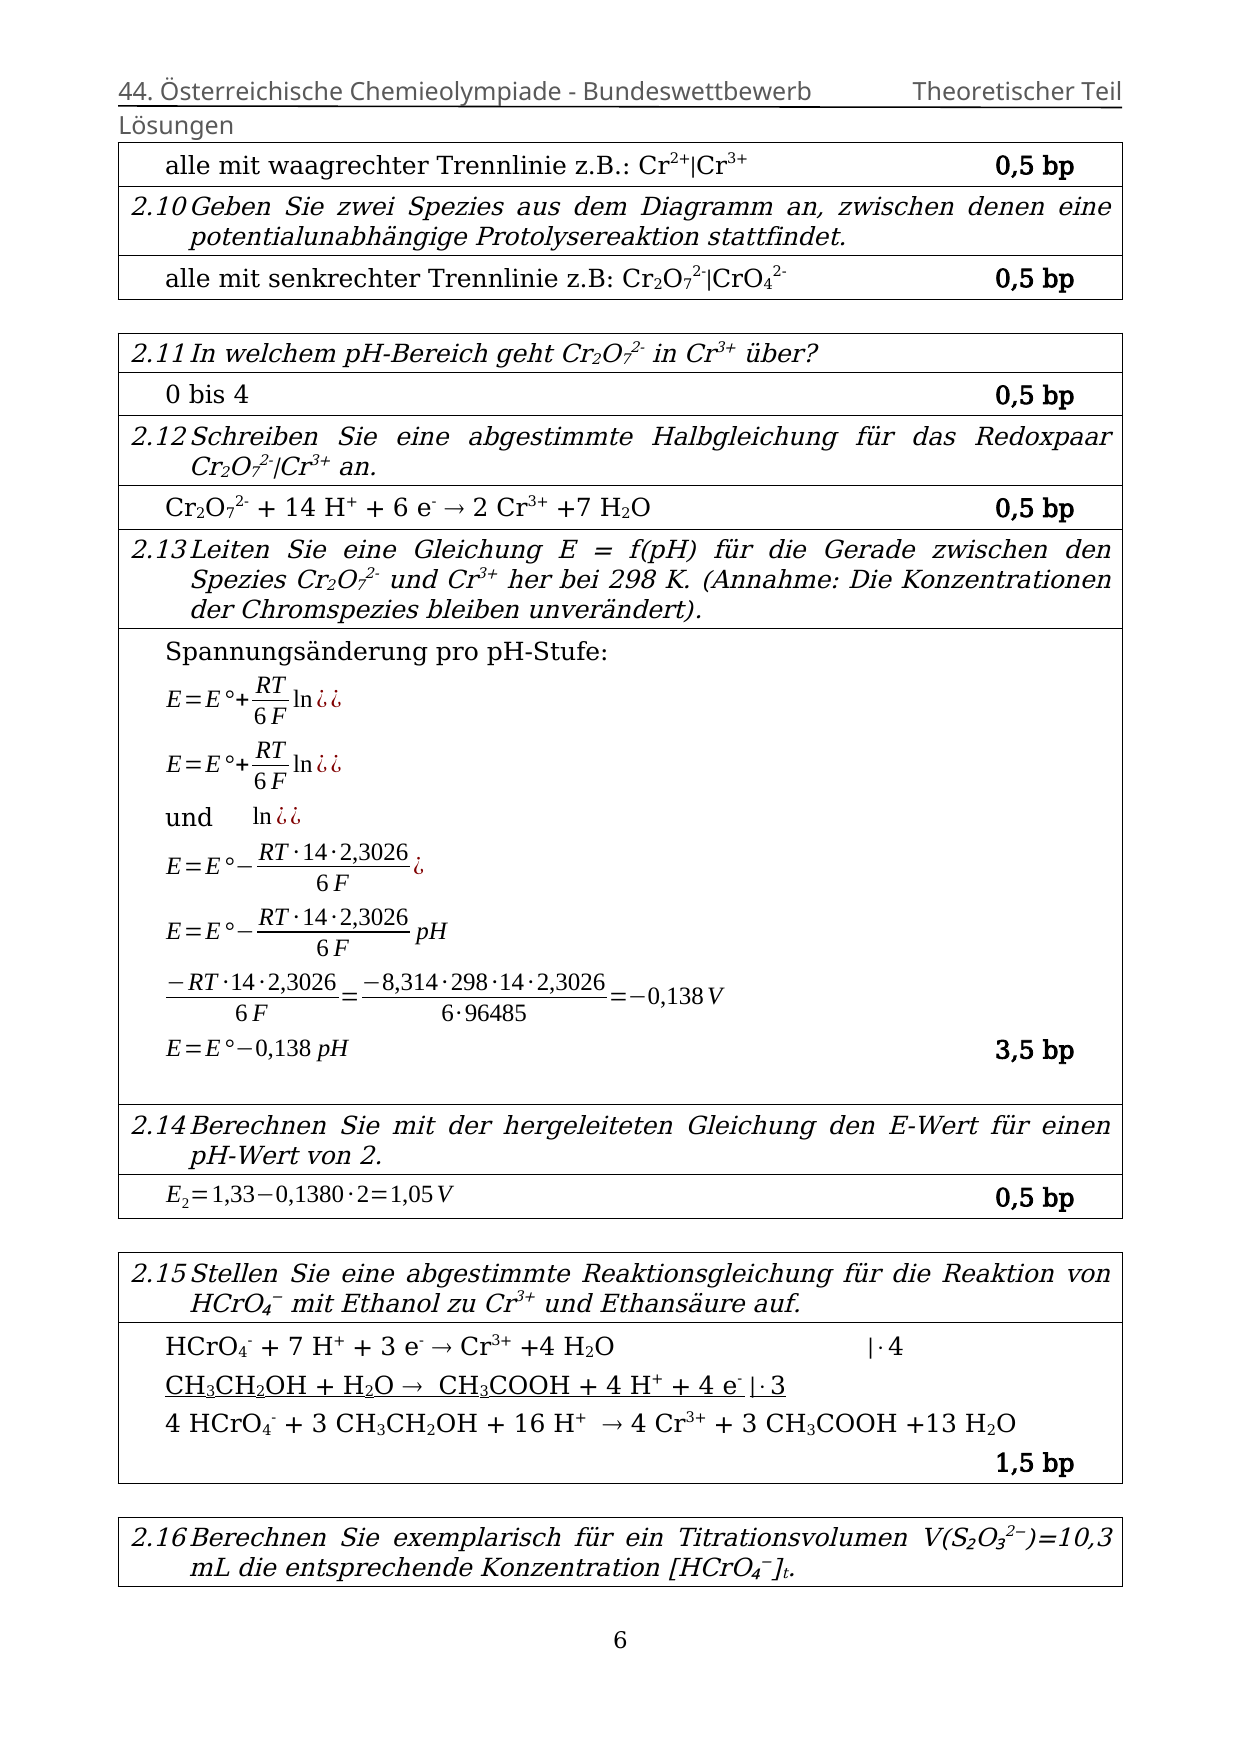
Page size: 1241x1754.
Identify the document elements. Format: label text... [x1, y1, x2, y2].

table_cell 2.14 Berechnen Sie mit der hergeleiteten Gleichung den E-Wert für einen pH-Wert von 2. [119, 1105, 1122, 1173]
table_cell alle mit senkrechter Trennlinie z.B: Cr2O72-|CrO42- 0,5 bp [119, 256, 1122, 298]
table_cell Cr2O72- + 14 H+ + 6 e- 2 Cr3+ +7 H2O 0,5 bp [119, 486, 1122, 528]
table_cell 2.12 Schreiben Sie eine abgestimmte Halbgleichung für das Redoxpaar Cr2O72-|Cr3+ an. [119, 416, 1122, 485]
table_cell alle mit waagrechter Trennlinie z.B.: Cr2+|Cr3+ 0,5 bp [119, 143, 1122, 186]
table_cell HCrO4- + 7 H+ + 3 e- Cr3+ +4 H2O |4 CH3CH2OH + H2O CH3COOH + 4 H+ + 4 e- |3 4 HCrO4- + 3 CH3CH2OH + 16 H+ 4 Cr3+ + 3 CH3COOH +13 H2O 1,5 bp [119, 1323, 1122, 1483]
table_header 2.11 In welchem pH-Bereich geht Cr2O72- in Cr3+ über? [119, 334, 1122, 372]
table_cell 0 bis 4 0,5 bp [119, 373, 1122, 415]
table_cell Spannungsänderung pro pH-Stufe: und 3,5 bp [119, 629, 1122, 1104]
table_header 2.15 Stellen Sie eine abgestimmte Reaktionsgleichung für die Reaktion von HCrO₄− mit Ethanol zu Cr3+ und Ethansäure auf. [119, 1253, 1122, 1322]
table_cell 2.13 Leiten Sie eine Gleichung E = f(pH) für die Gerade zwischen den Spezies Cr2O72- und Cr3+ her bei 298 K. (Annahme: Die Konzentrationen der Chromspezies bleiben unverändert). [119, 530, 1122, 628]
table_header 2.16 Berechnen Sie exemplarisch für ein Titrationsvolumen V(S₂O₃2−)=10,3 mL die entsprechende Konzentration [HCrO₄−]t. [119, 1518, 1122, 1586]
table_cell 2.10 Geben Sie zwei Spezies aus dem Diagramm an, zwischen denen eine potentialunabhängige Protolysereaktion stattfindet. [119, 187, 1122, 255]
table_cell 0,5 bp [119, 1175, 1122, 1218]
